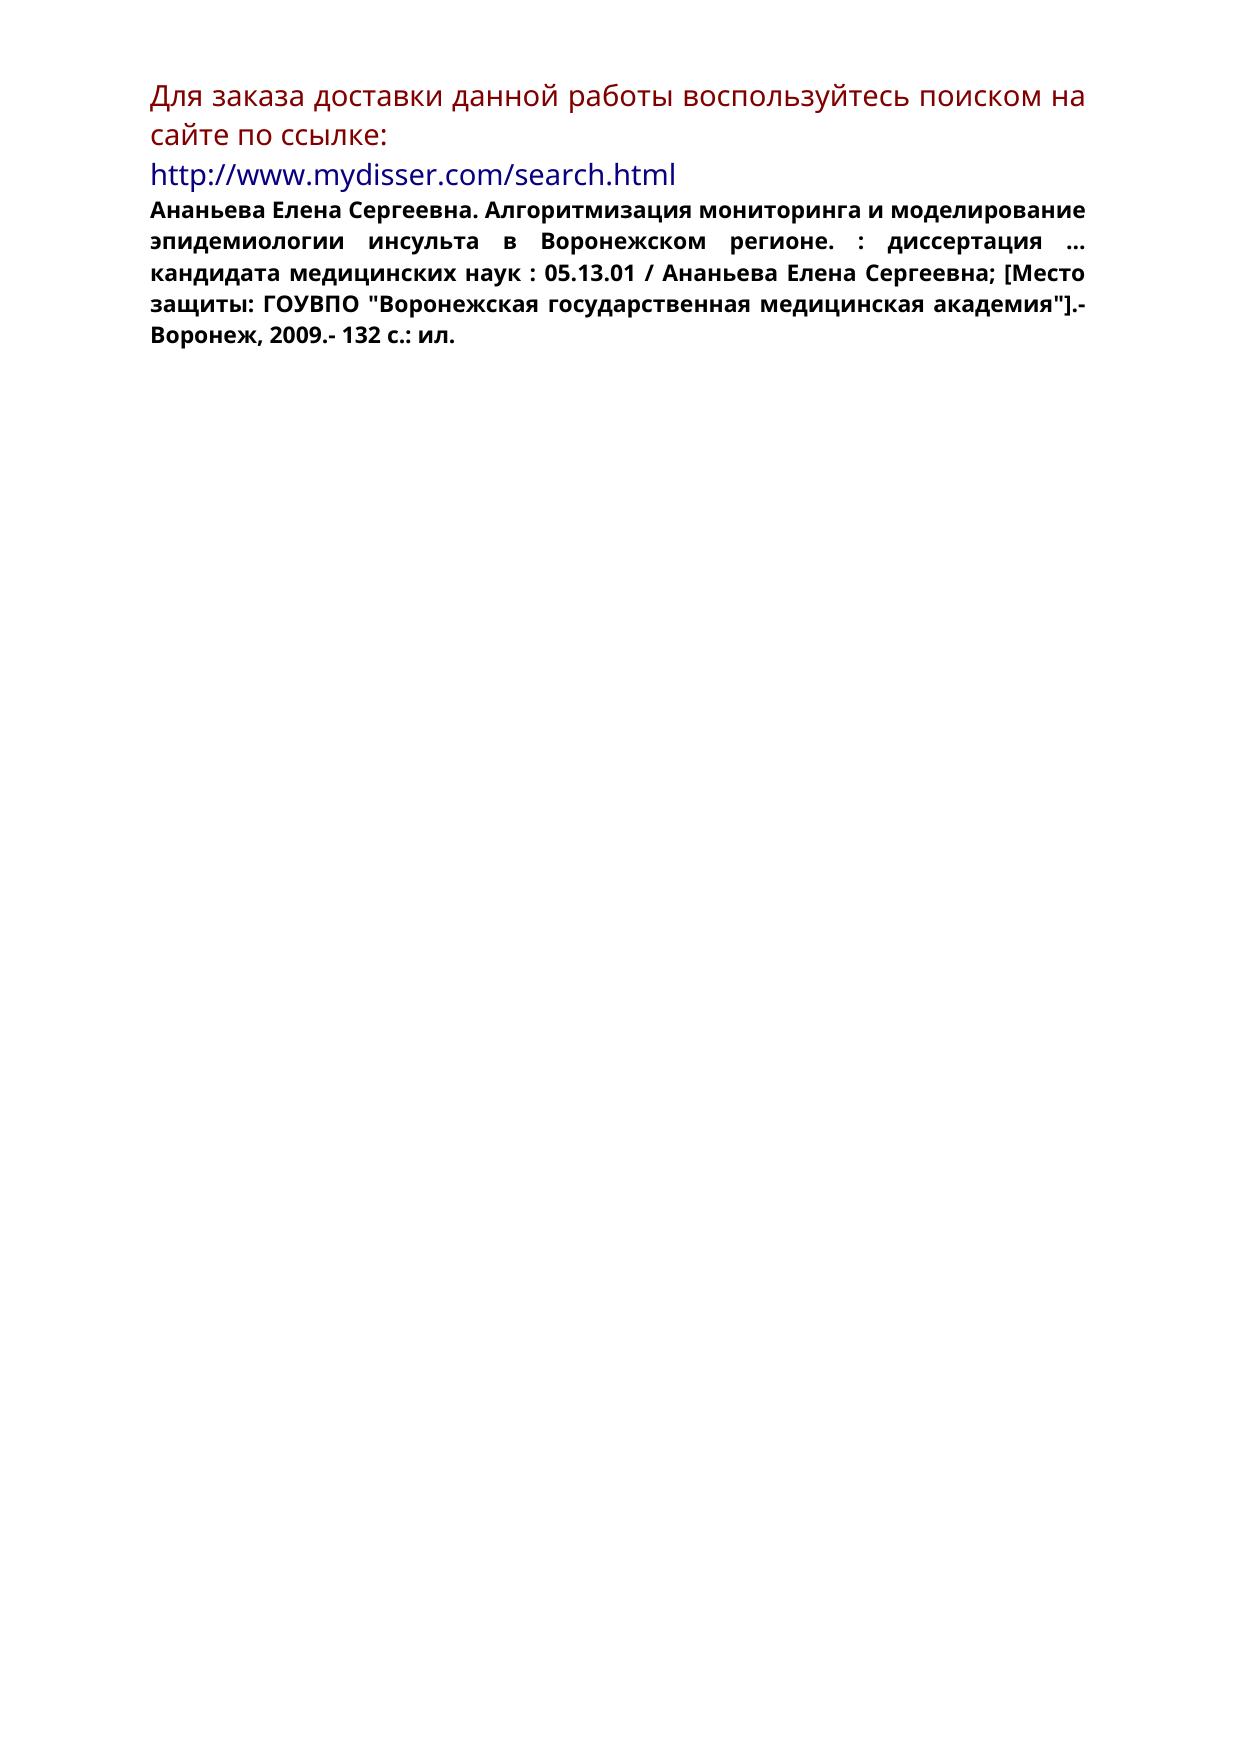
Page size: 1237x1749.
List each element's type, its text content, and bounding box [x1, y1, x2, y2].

text Ананьева Елена Сергеевна. Алгоритмизация мониторинга и моделирование эпидемиологии инсульта в Воронежском регионе. : диссертация ... кандидата медицинских наук : 05.13.01 / Ананьева Елена Сергеевна; [Место защиты: ГОУВПО "Воронежская государственная медицинская академия"].- Воронеж, 2009.- 132 с.: ил. [150, 194, 1086, 350]
